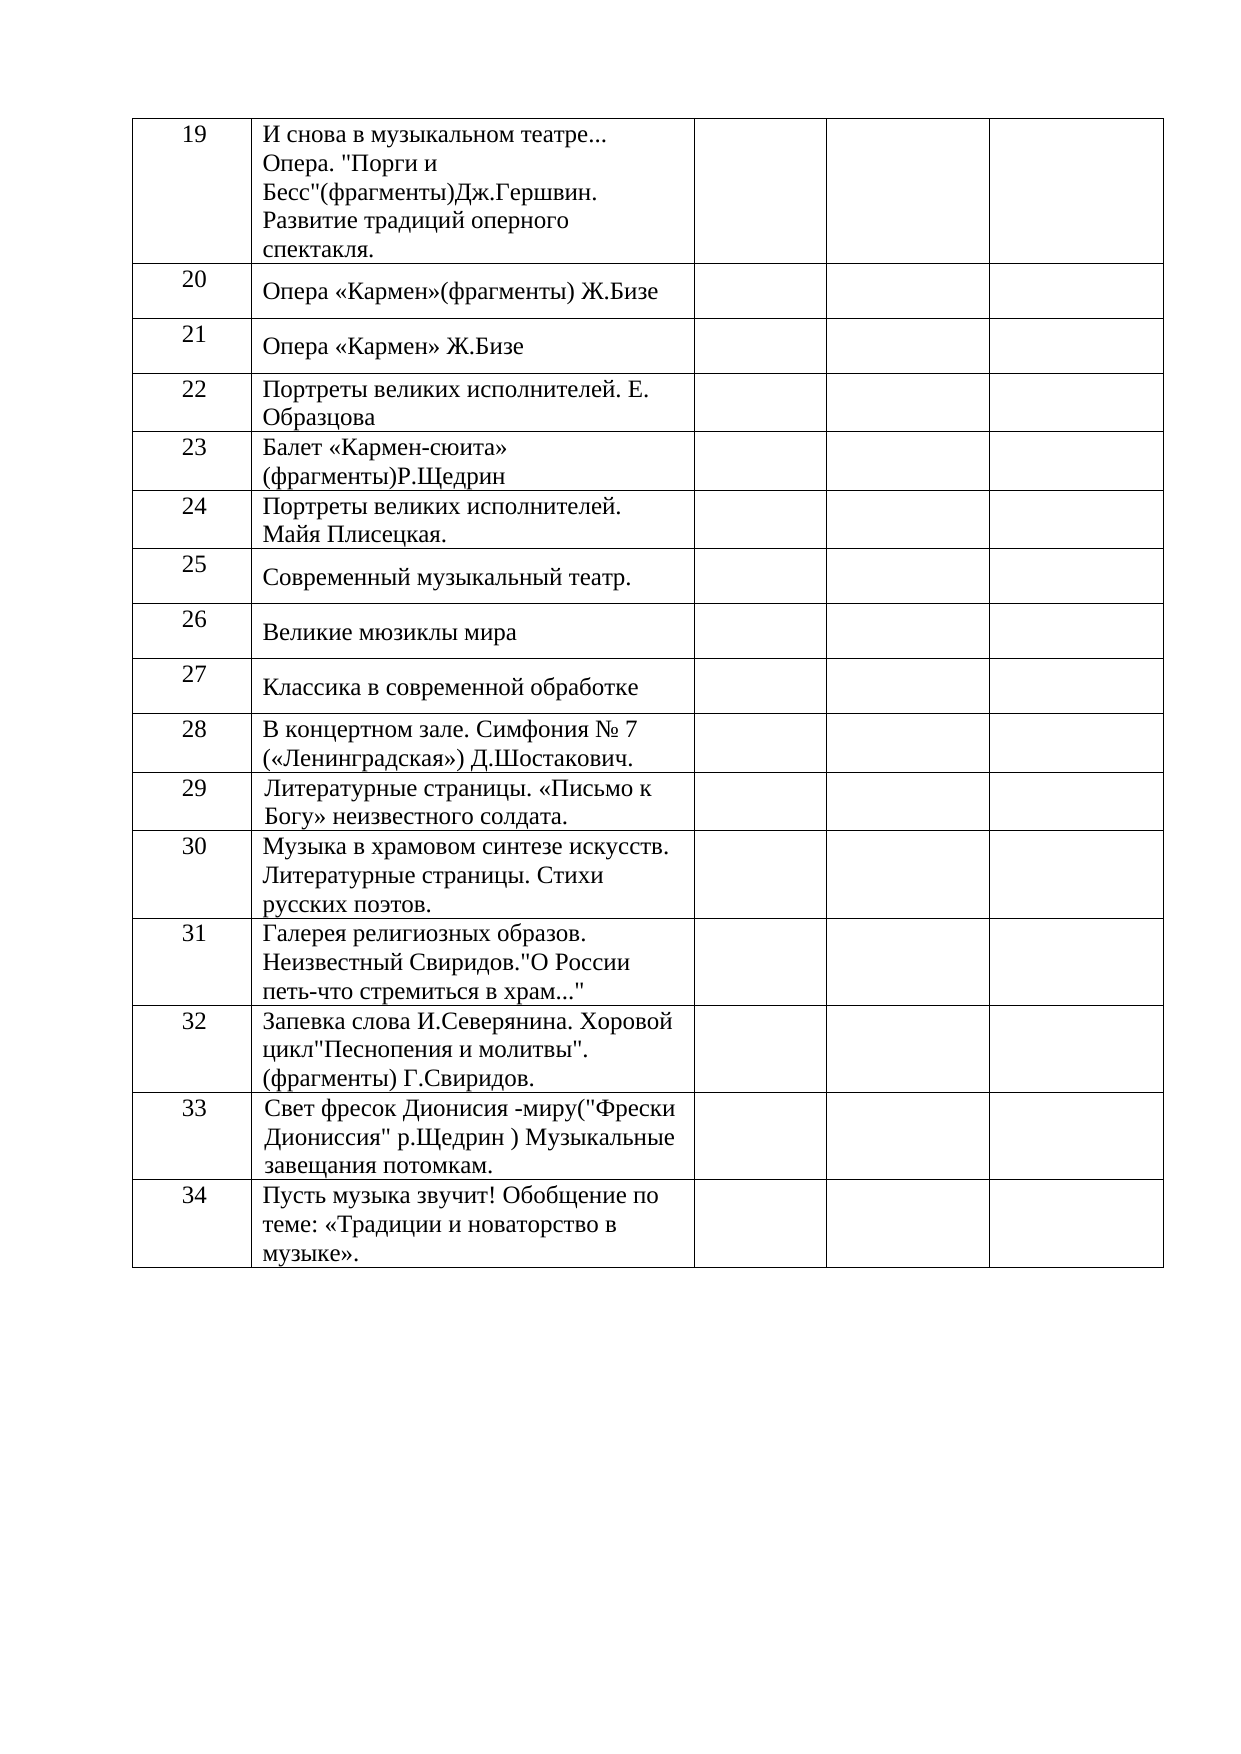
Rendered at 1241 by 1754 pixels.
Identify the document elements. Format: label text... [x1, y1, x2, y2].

table_cell [695, 831, 826, 917]
table_cell [827, 919, 989, 1005]
table_cell [695, 659, 826, 713]
table_cell 27 [133, 659, 251, 713]
table_cell [827, 831, 989, 917]
table_cell [990, 659, 1163, 713]
table_cell [990, 831, 1163, 917]
table_cell Портреты великих исполнителей. Е. Образцова [252, 374, 694, 431]
table_cell [990, 773, 1163, 830]
table_cell [990, 919, 1163, 1005]
table_cell [695, 264, 826, 318]
table_cell [695, 549, 826, 603]
table_cell 24 [133, 491, 251, 548]
table_cell [990, 714, 1163, 772]
table_cell [827, 264, 989, 318]
table_cell [827, 549, 989, 603]
table_cell 21 [133, 319, 251, 373]
table_cell 30 [133, 831, 251, 917]
table_cell Классика в современной обработке [252, 659, 694, 713]
table_cell [990, 264, 1163, 318]
table_cell [695, 319, 826, 373]
table_cell [695, 374, 826, 431]
table_cell [990, 1180, 1163, 1267]
table_cell 28 [133, 714, 251, 772]
table_cell [695, 1006, 826, 1092]
table_cell [827, 1006, 989, 1092]
table_cell Опера «Кармен»(фрагменты) Ж.Бизе [252, 264, 694, 318]
table_cell Балет «Кармен-сюита» (фрагменты)Р.Щедрин [252, 432, 694, 490]
table_cell [827, 604, 989, 658]
table_cell 33 [133, 1093, 251, 1179]
table_cell [695, 919, 826, 1005]
table_cell Портреты великих исполнителей. Майя Плисецкая. [252, 491, 694, 548]
table_cell 20 [133, 264, 251, 318]
table_cell [990, 1093, 1163, 1179]
table_cell 29 [133, 773, 251, 830]
table_cell Великие мюзиклы мира [252, 604, 694, 658]
table_cell [990, 549, 1163, 603]
table_cell [695, 773, 826, 830]
table_cell [695, 491, 826, 548]
table_cell [695, 604, 826, 658]
table_cell 23 [133, 432, 251, 490]
table_cell 25 [133, 549, 251, 603]
table_cell [695, 119, 826, 263]
table_cell 32 [133, 1006, 251, 1092]
table_cell 31 [133, 919, 251, 1005]
table_cell Литературные страницы. «Письмо к Богу» неизвестного солдата. [252, 773, 694, 830]
table_cell Запевка слова И.Северянина. Хоровой цикл"Песнопения и молитвы".(фрагменты) Г.Свиридов. [252, 1006, 694, 1092]
table_cell [827, 714, 989, 772]
table_cell [827, 659, 989, 713]
table_cell [827, 119, 989, 263]
table_cell 34 [133, 1180, 251, 1267]
table_cell [827, 1180, 989, 1267]
table_cell [990, 1006, 1163, 1092]
table_cell В концертном зале. Симфония № 7 («Ленинградская») Д.Шостакович. [252, 714, 694, 772]
table_cell Пусть музыка звучит! Обобщение по теме: «Традиции и новаторство в музыке». [252, 1180, 694, 1267]
table_cell [990, 119, 1163, 263]
table_cell Свет фресок Дионисия -миру("Фрески Диониссия" р.Щедрин ) Музыкальные завещания потомкам. [252, 1093, 694, 1179]
table_cell [990, 491, 1163, 548]
table_cell [695, 432, 826, 490]
table_cell 22 [133, 374, 251, 431]
table_cell [990, 374, 1163, 431]
table_cell [695, 714, 826, 772]
table_cell Современный музыкальный театр. [252, 549, 694, 603]
table_cell [695, 1093, 826, 1179]
table_cell 26 [133, 604, 251, 658]
table_cell [990, 432, 1163, 490]
table_cell [827, 491, 989, 548]
table_cell [990, 604, 1163, 658]
table_cell [695, 1180, 826, 1267]
table_cell Музыка в храмовом синтезе искусств. Литературные страницы. Стихи русских поэтов. [252, 831, 694, 917]
table_cell 19 [133, 119, 251, 263]
table_cell [827, 374, 989, 431]
table_cell [827, 1093, 989, 1179]
table_cell [990, 319, 1163, 373]
table_cell [827, 773, 989, 830]
table_cell И снова в музыкальном театре... Опера. "Порги и Бесс"(фрагменты)Дж.Гершвин. Развитие традиций оперного спектакля. [252, 119, 694, 263]
table_cell Галерея религиозных образов. Неизвестный Свиридов."О России петь-что стремиться в храм..." [252, 919, 694, 1005]
table_cell [827, 319, 989, 373]
table_cell Опера «Кармен» Ж.Бизе [252, 319, 694, 373]
table_cell [827, 432, 989, 490]
